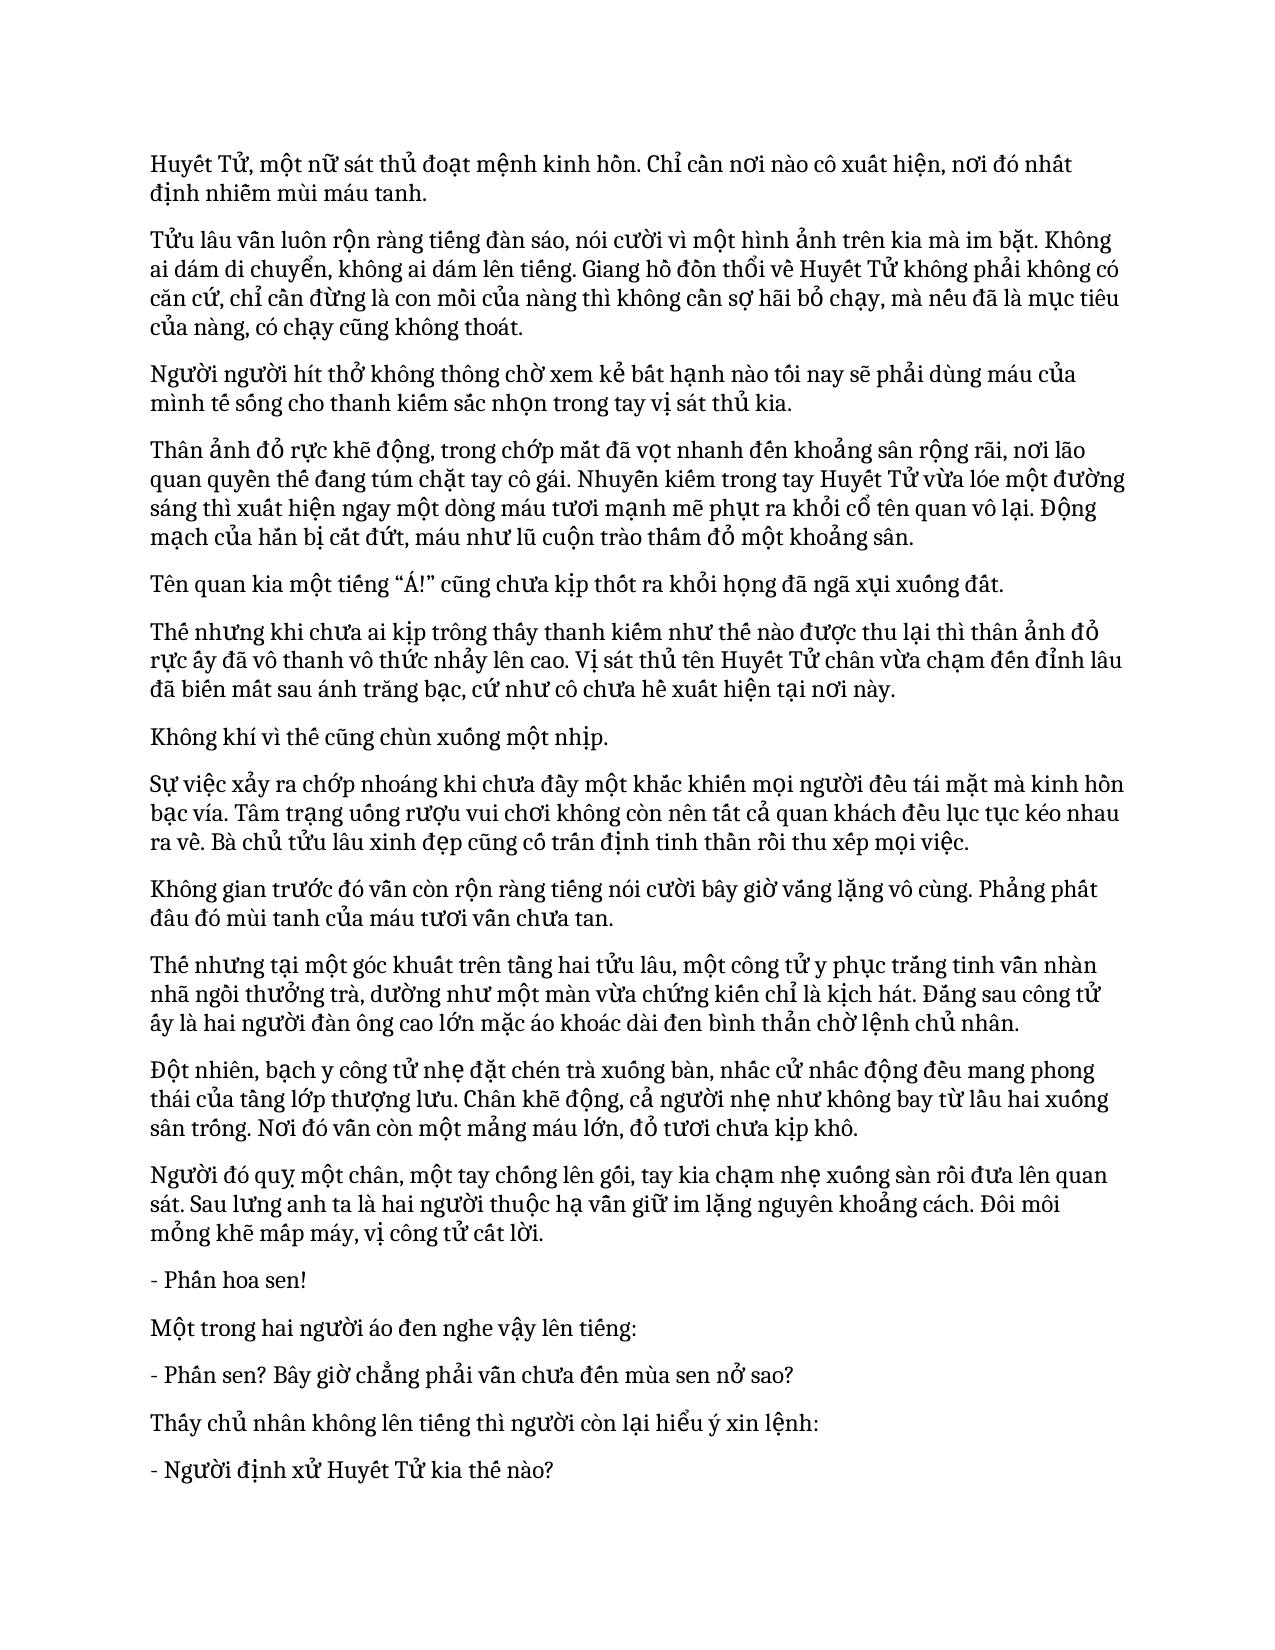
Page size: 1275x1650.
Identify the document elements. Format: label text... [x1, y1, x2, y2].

text Tửu lâu vẫn luôn rộn ràng tiếng đàn sáo, nói cười vì một hình ảnh trên kia mà im bặt. Không ai dám di chuyển, không ai dám lên tiếng. Giang hồ đồn thổi về Huyết Tử không phải không có căn cứ, chỉ cần đừng là con mồi của nàng thì không cần sợ hãi bỏ chạy, mà nếu đã là mục tiêu của nàng, có chạy cũng không thoát. [150, 226, 1125, 341]
text - Phấn hoa sen! [150, 1266, 1125, 1295]
text Huyết Tử, một nữ sát thủ đoạt mệnh kinh hồn. Chỉ cần nơi nào cô xuất hiện, nơi đó nhất định nhiễm mùi máu tanh. [150, 150, 1125, 207]
text Người người hít thở không thông chờ xem kẻ bất hạnh nào tối nay sẽ phải dùng máu của mình tế sống cho thanh kiếm sắc nhọn trong tay vị sát thủ kia. [150, 360, 1125, 417]
text Người đó quỵ một chân, một tay chống lên gối, tay kia chạm nhẹ xuống sàn rồi đưa lên quan sát. Sau lưng anh ta là hai người thuộc hạ vẫn giữ im lặng nguyên khoảng cách. Đôi môi mỏng khẽ mấp máy, vị công tử cất lời. [150, 1161, 1125, 1247]
text Không gian trước đó vẫn còn rộn ràng tiếng nói cười bây giờ vắng lặng vô cùng. Phảng phất đâu đó mùi tanh của máu tươi vẫn chưa tan. [150, 875, 1125, 932]
text Sự việc xảy ra chớp nhoáng khi chưa đầy một khắc khiến mọi người đều tái mặt mà kinh hồn bạc vía. Tâm trạng uống rượu vui chơi không còn nên tất cả quan khách đều lục tục kéo nhau ra về. Bà chủ tửu lâu xinh đẹp cũng cố trấn định tinh thần rồi thu xếp mọi việc. [150, 770, 1125, 856]
text - Người định xử Huyết Tử kia thế nào? [150, 1456, 1125, 1485]
text Tên quan kia một tiếng “Á!” cũng chưa kịp thốt ra khỏi họng đã ngã xụi xuống đất. [150, 570, 1125, 599]
text Không khí vì thế cũng chùn xuống một nhịp. [150, 722, 1125, 751]
text Thế nhưng tại một góc khuất trên tầng hai tửu lâu, một công tử y phục trắng tinh vẫn nhàn nhã ngồi thưởng trà, dường như một màn vừa chứng kiến chỉ là kịch hát. Đắng sau công tử ấy là hai người đàn ông cao lớn mặc áo khoác dài đen bình thản chờ lệnh chủ nhân. [150, 951, 1125, 1037]
text Thế nhưng khi chưa ai kịp trông thấy thanh kiếm như thế nào được thu lại thì thân ảnh đỏ rực ấy đã vô thanh vô thức nhảy lên cao. Vị sát thủ tên Huyết Tử chân vừa chạm đến đỉnh lâu đã biến mất sau ánh trăng bạc, cứ như cô chưa hề xuất hiện tại nơi này. [150, 617, 1125, 704]
text - Phấn sen? Bây giờ chẳng phải vẫn chưa đến mùa sen nở sao? [150, 1361, 1125, 1390]
text Thân ảnh đỏ rực khẽ động, trong chớp mắt đã vọt nhanh đến khoảng sân rộng rãi, nơi lão quan quyền thế đang túm chặt tay cô gái. Nhuyễn kiếm trong tay Huyết Tử vừa lóe một đường sáng thì xuất hiện ngay một dòng máu tươi mạnh mẽ phụt ra khỏi cổ tên quan vô lại. Động mạch của hắn bị cắt đứt, máu như lũ cuộn trào thấm đỏ một khoảng sân. [150, 436, 1125, 551]
text Đột nhiên, bạch y công tử nhẹ đặt chén trà xuống bàn, nhấc cử nhấc động đều mang phong thái của tầng lớp thượng lưu. Chân khẽ động, cả người nhẹ như không bay từ lầu hai xuống sân trống. Nơi đó vẫn còn một mảng máu lớn, đỏ tươi chưa kịp khô. [150, 1056, 1125, 1142]
text Một trong hai người áo đen nghe vậy lên tiếng: [150, 1314, 1125, 1342]
text Thấy chủ nhân không lên tiếng thì người còn lại hiểu ý xin lệnh: [150, 1409, 1125, 1437]
